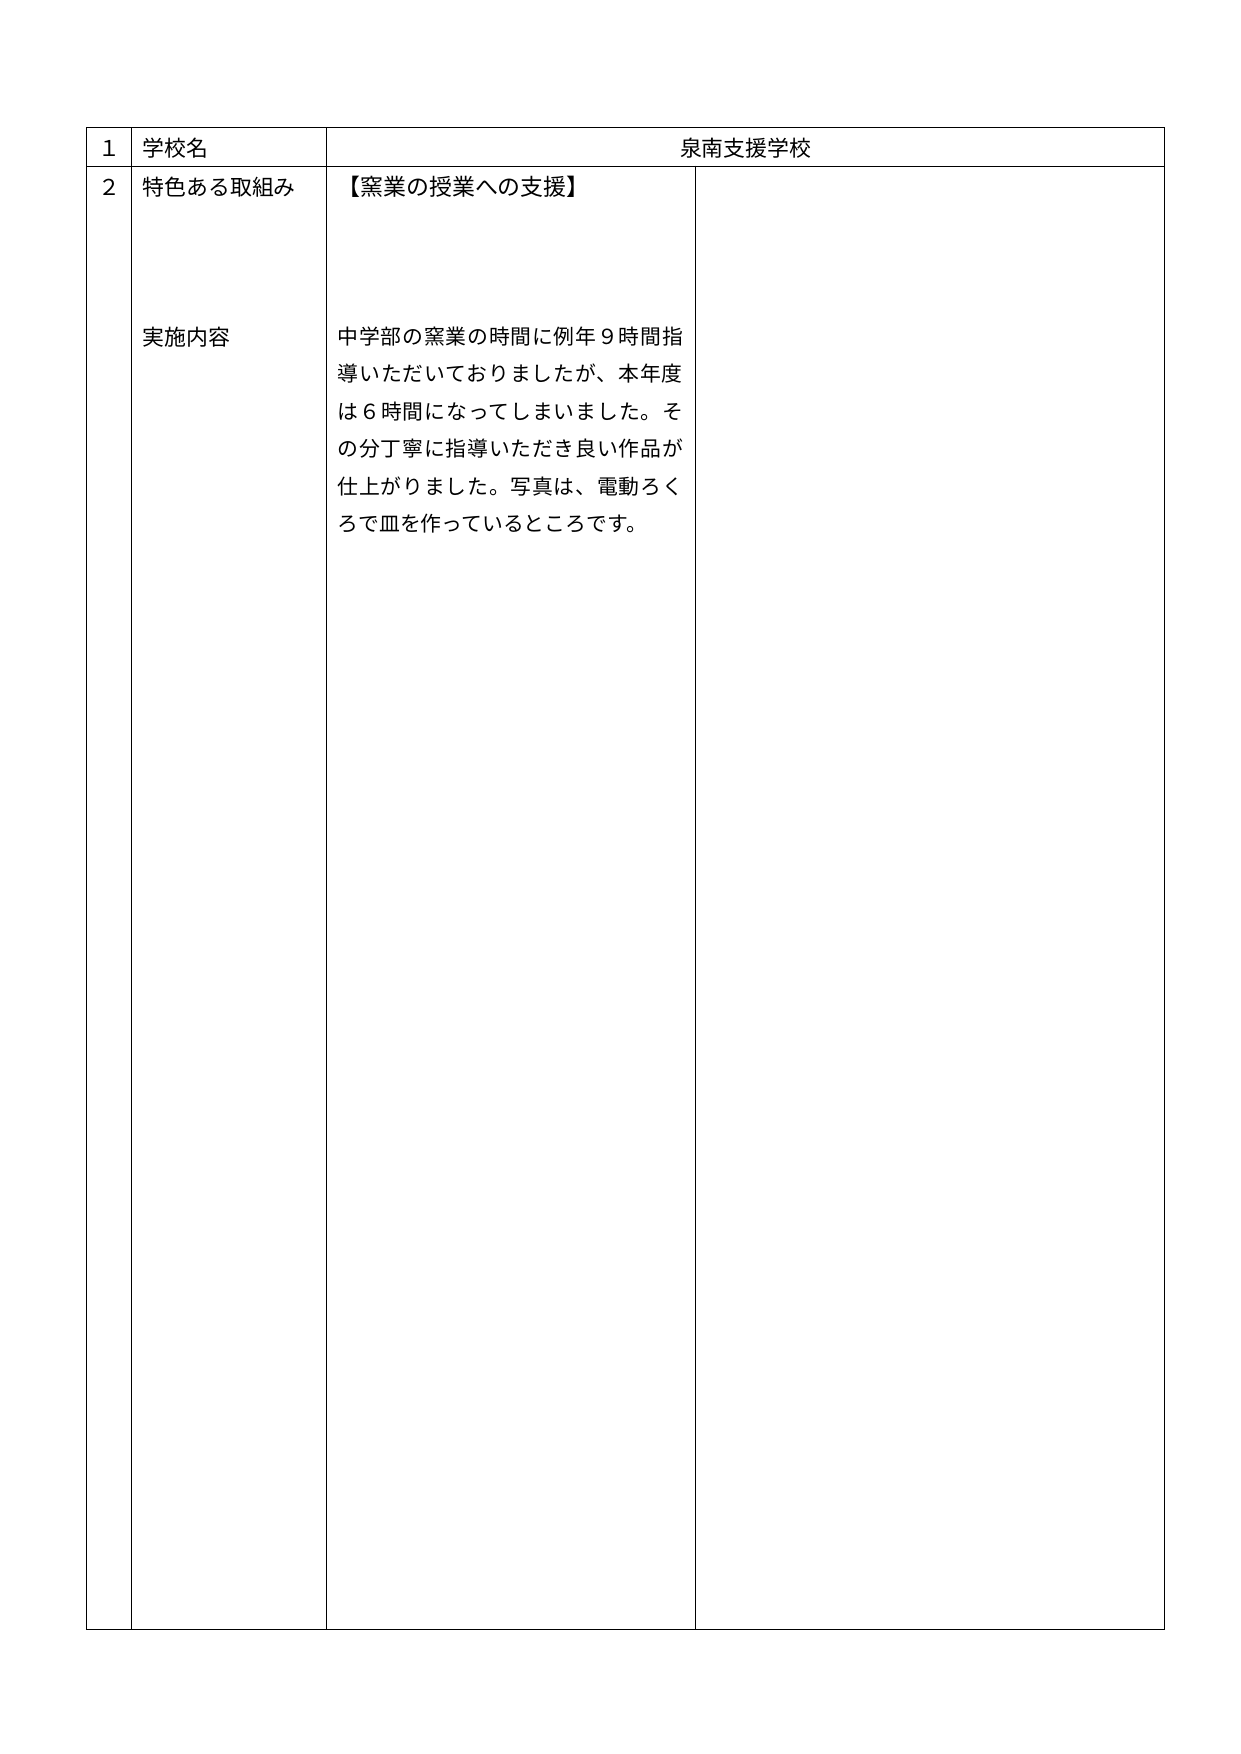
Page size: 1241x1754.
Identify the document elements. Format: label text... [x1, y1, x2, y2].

table_cell 【窯業の授業への支援】 中学部の窯業の時間に例年９時間指導いただいておりましたが、本年度は６時間になってしまいました。その分丁寧に指導いただき良い作品が仕上がりました。写真は、電動ろくろで皿を作っているところです。 [327, 167, 695, 1629]
table_cell 特色ある取組み 実施内容 [132, 167, 326, 1629]
table_cell ２ [87, 167, 131, 1629]
table_header 学校名 [132, 128, 326, 166]
table_header 泉南支援学校 [327, 128, 1164, 166]
table_cell [696, 167, 1164, 1629]
table_header １ [87, 128, 131, 166]
